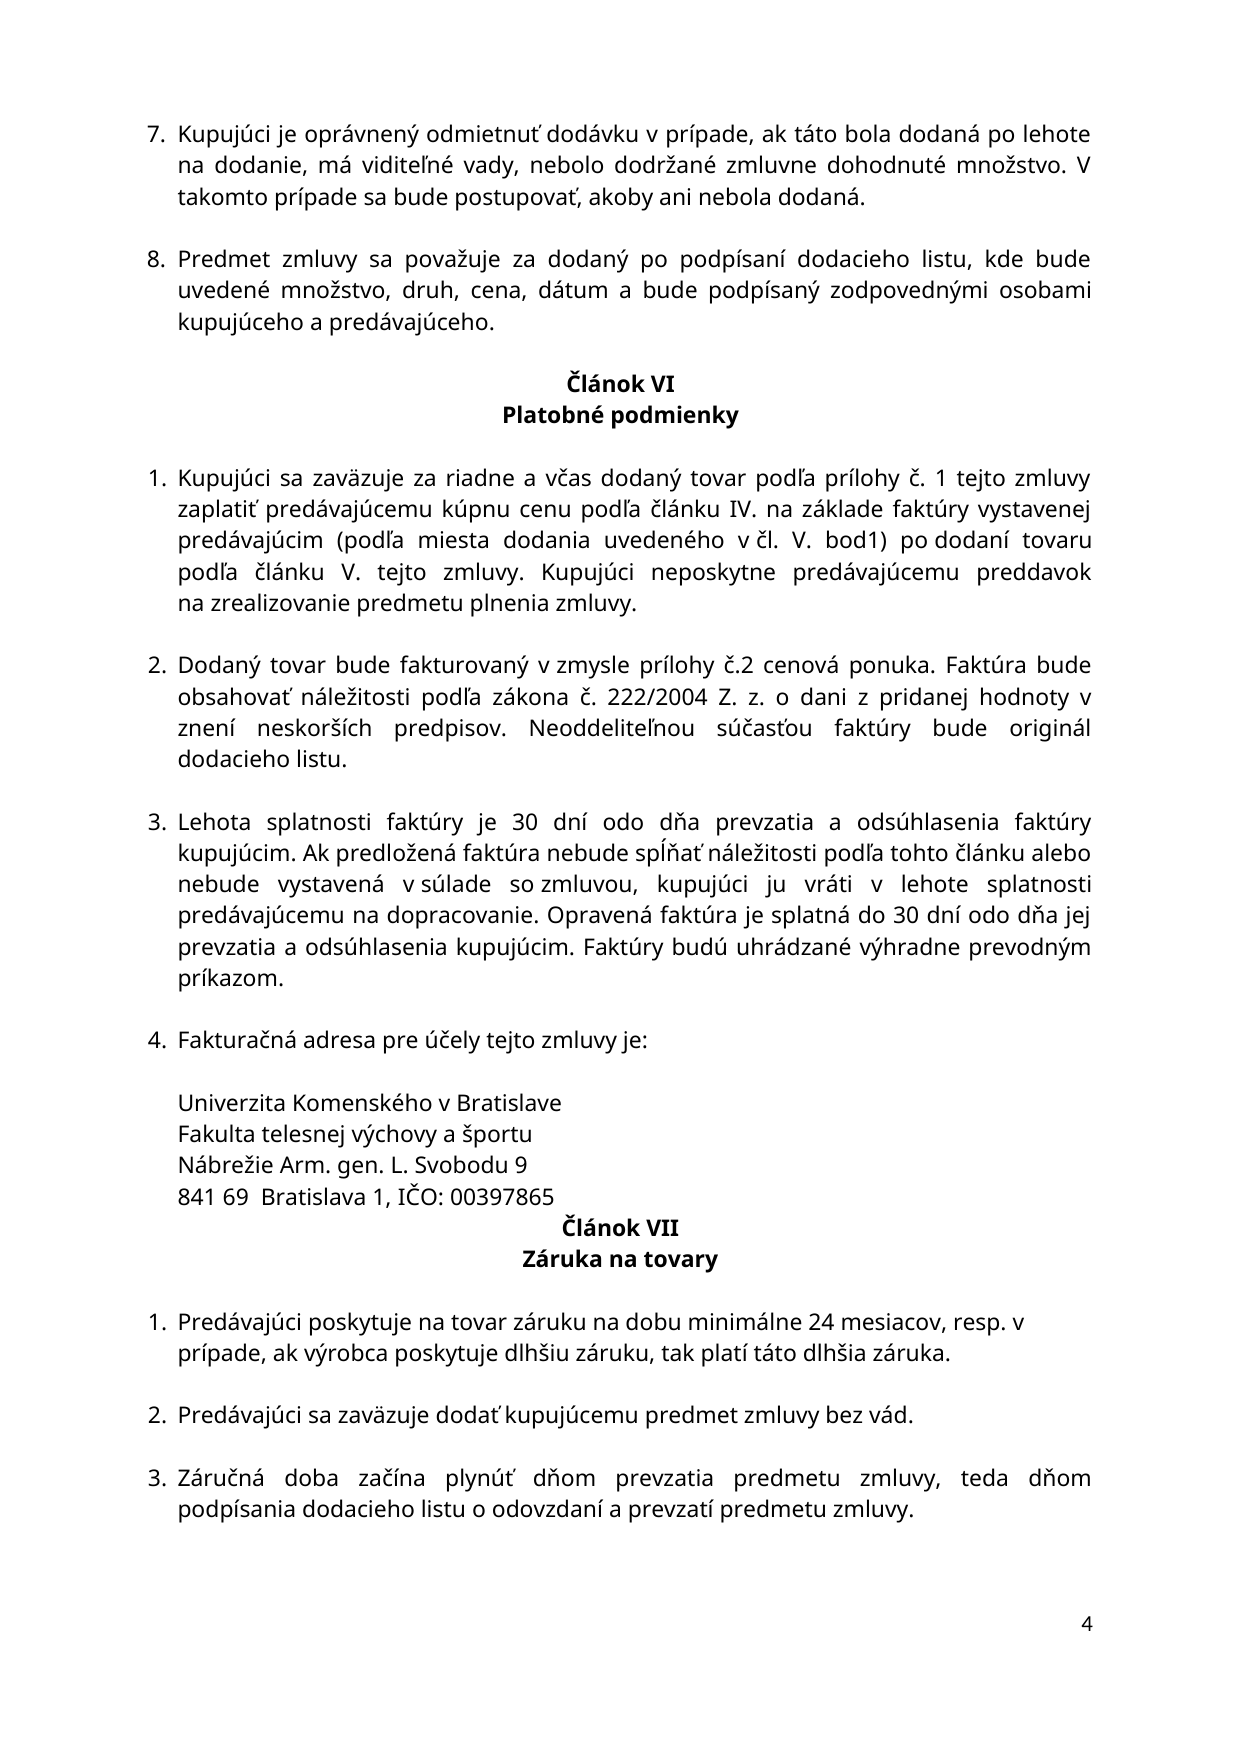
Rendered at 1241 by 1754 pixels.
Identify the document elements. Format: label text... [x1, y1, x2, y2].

list Kupujúci je oprávnený odmietnuť dodávku v prípade, ak táto bola dodaná po lehote na dodanie, má viditeľné vady, nebolo dodržané zmluvne dohodnuté množstvo. V takomto prípade sa bude postupovať, akoby ani nebola dodaná. [147, 118, 1092, 212]
list Predávajúci sa zaväzuje dodať kupujúcemu predmet zmluvy bez vád. [148, 1399, 1092, 1431]
text Záruka na tovary [148, 1243, 1092, 1274]
list Záručná doba začína plynúť dňom prevzatia predmetu zmluvy, teda dňom podpísania dodacieho listu o odovzdaní a prevzatí predmetu zmluvy. [148, 1462, 1092, 1524]
text Platobné podmienky [148, 399, 1092, 431]
list Kupujúci sa zaväzuje za riadne a včas dodaný tovar podľa prílohy č. 1 tejto zmluvy zaplatiť predávajúcemu kúpnu cenu podľa článku IV. na základe faktúry vystavenej predávajúcim (podľa miesta dodania uvedeného v čl. V. bod1) po dodaní tovaru podľa článku V. tejto zmluvy. Kupujúci neposkytne predávajúcemu preddavok na zrealizovanie predmetu plnenia zmluvy. [148, 462, 1092, 618]
list Predmet zmluvy sa považuje za dodaný po podpísaní dodacieho listu, kde bude uvedené množstvo, druh, cena, dátum a bude podpísaný zodpovednými osobami kupujúceho a predávajúceho. [147, 243, 1092, 337]
text Univerzita Komenského v Bratislave [148, 1087, 1092, 1118]
list Lehota splatnosti faktúry je 30 dní odo dňa prevzatia a odsúhlasenia faktúry kupujúcim. Ak predložená faktúra nebude spĺňať náležitosti podľa tohto článku alebo nebude vystavená v súlade so zmluvou, kupujúci ju vráti v lehote splatnosti predávajúcemu na dopracovanie. Opravená faktúra je splatná do 30 dní odo dňa jej prevzatia a odsúhlasenia kupujúcim. Faktúry budú uhrádzané výhradne prevodným príkazom. [148, 806, 1092, 993]
text Nábrežie Arm. gen. L. Svobodu 9 [148, 1149, 1092, 1181]
list Dodaný tovar bude fakturovaný v zmysle prílohy č.2 cenová ponuka. Faktúra bude obsahovať náležitosti podľa zákona č. 222/2004 Z. z. o dani z pridanej hodnoty v znení neskorších predpisov. Neoddeliteľnou súčasťou faktúry bude originál dodacieho listu. [148, 649, 1092, 774]
text Článok VII [148, 1212, 1092, 1243]
list Predávajúci poskytuje na tovar záruku na dobu minimálne 24 mesiacov, resp. v prípade, ak výrobca poskytuje dlhšiu záruku, tak platí táto dlhšia záruka. [148, 1306, 1092, 1368]
text 841 69 Bratislava 1, IČO: 00397865 [148, 1181, 1092, 1212]
text Fakulta telesnej výchovy a športu [148, 1118, 1092, 1149]
list Fakturačná adresa pre účely tejto zmluvy je: [148, 1024, 1092, 1056]
text Článok VI [148, 368, 1092, 399]
